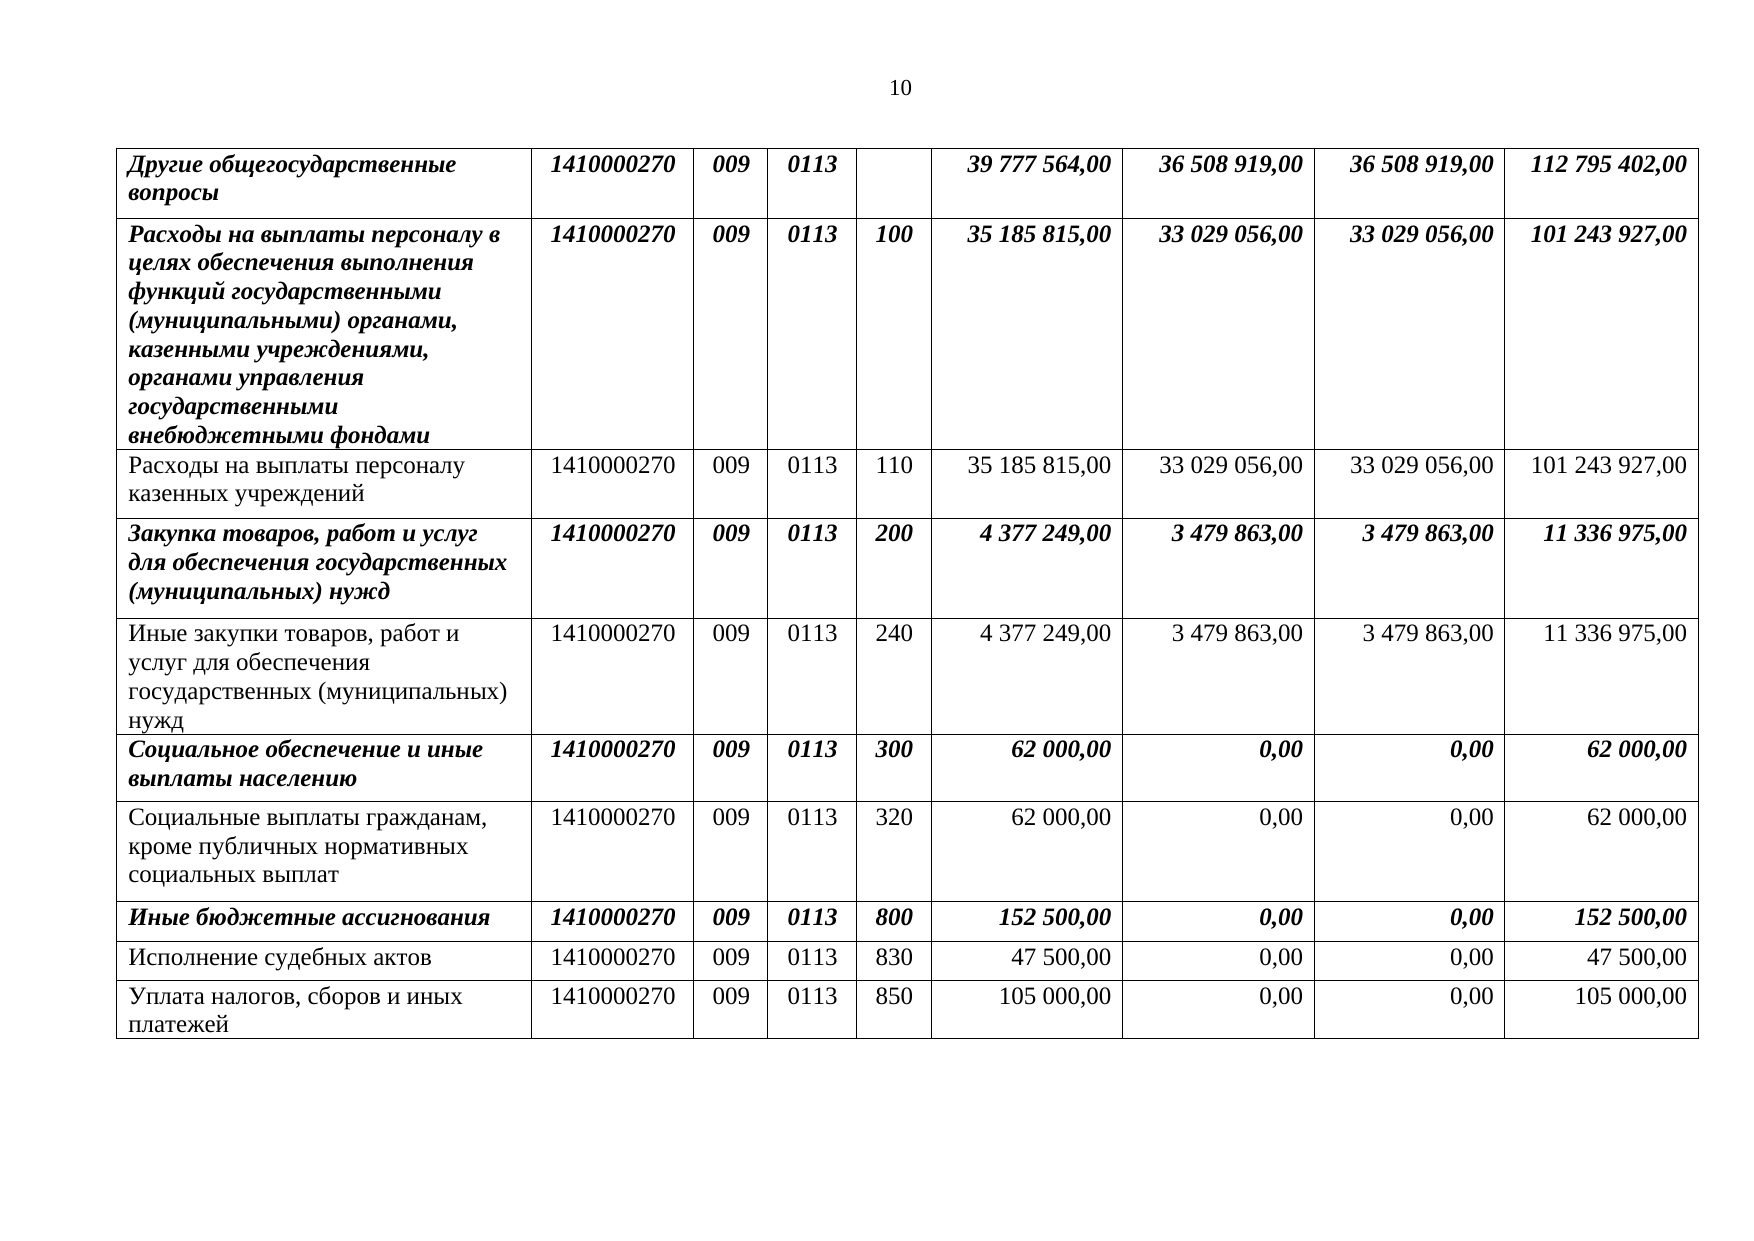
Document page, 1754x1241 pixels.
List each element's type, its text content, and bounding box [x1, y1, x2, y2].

table_cell Иные закупки товаров, работ и услуг для обеспечения государственных (муниципальных) нужд [117, 619, 531, 733]
table_cell 0113 [768, 735, 856, 801]
table_cell 36 508 919,00 [1315, 149, 1504, 218]
table_cell 62 000,00 [932, 802, 1122, 901]
table_cell 1410000270 [532, 902, 693, 941]
table_cell 62 000,00 [1505, 802, 1698, 901]
table_cell 62 000,00 [1505, 735, 1698, 801]
table_cell 1410000270 [532, 735, 693, 801]
table_cell 101 243 927,00 [1505, 450, 1698, 517]
table_cell 0113 [768, 219, 856, 449]
table_cell Исполнение судебных актов [117, 942, 531, 980]
table_cell 1410000270 [532, 802, 693, 901]
table_cell 0,00 [1315, 735, 1504, 801]
table_cell Уплата налогов, сборов и иных платежей [117, 981, 531, 1038]
table_cell 0,00 [1315, 802, 1504, 901]
table_cell 112 795 402,00 [1505, 149, 1698, 218]
table_cell 1410000270 [532, 942, 693, 980]
table_cell 0113 [768, 519, 856, 617]
table_cell 009 [694, 149, 767, 218]
table_cell 009 [694, 981, 767, 1038]
table_cell 0,00 [1123, 902, 1314, 941]
table_cell 47 500,00 [1505, 942, 1698, 980]
table_cell 35 185 815,00 [932, 450, 1122, 517]
table_cell 1410000270 [532, 981, 693, 1038]
table_cell 009 [694, 519, 767, 617]
table_cell 800 [857, 902, 931, 941]
table_cell 009 [694, 619, 767, 733]
table_cell 4 377 249,00 [932, 619, 1122, 733]
table_cell 850 [857, 981, 931, 1038]
table_cell 0,00 [1315, 942, 1504, 980]
table_cell 1410000270 [532, 619, 693, 733]
table_cell 0,00 [1123, 802, 1314, 901]
table_cell 830 [857, 942, 931, 980]
table_cell 1410000270 [532, 149, 693, 218]
table_cell 009 [694, 802, 767, 901]
table_cell 152 500,00 [932, 902, 1122, 941]
table_cell 1410000270 [532, 450, 693, 517]
table_cell 009 [694, 219, 767, 449]
table_cell 11 336 975,00 [1505, 519, 1698, 617]
table_cell 105 000,00 [932, 981, 1122, 1038]
table_cell 0113 [768, 619, 856, 733]
table_cell 3 479 863,00 [1315, 519, 1504, 617]
table_cell 0113 [768, 981, 856, 1038]
table_cell 009 [694, 450, 767, 517]
table_cell 3 479 863,00 [1123, 519, 1314, 617]
table_cell 0113 [768, 802, 856, 901]
table_cell 62 000,00 [932, 735, 1122, 801]
table_cell 105 000,00 [1505, 981, 1698, 1038]
table_cell 100 [857, 219, 931, 449]
table_cell 0113 [768, 450, 856, 517]
table_cell Социальное обеспечение и иные выплаты населению [117, 735, 531, 801]
table_cell 300 [857, 735, 931, 801]
table_cell 0,00 [1315, 981, 1504, 1038]
table_cell Расходы на выплаты персоналу в целях обеспечения выполнения функций государственными (муниципальными) органами, казенными учреждениями, органами управления государственными внебюджетными фондами [117, 219, 531, 449]
table_cell 39 777 564,00 [932, 149, 1122, 218]
table_cell 3 479 863,00 [1123, 619, 1314, 733]
table_cell 110 [857, 450, 931, 517]
table_cell Иные бюджетные ассигнования [117, 902, 531, 941]
table_cell 33 029 056,00 [1315, 219, 1504, 449]
table_cell 0,00 [1123, 981, 1314, 1038]
table_cell Социальные выплаты гражданам, кроме публичных нормативных социальных выплат [117, 802, 531, 901]
table_cell 4 377 249,00 [932, 519, 1122, 617]
table_cell 1410000270 [532, 219, 693, 449]
table_cell 0113 [768, 902, 856, 941]
table_cell Закупка товаров, работ и услуг для обеспечения государственных (муниципальных) нужд [117, 519, 531, 617]
table_cell 152 500,00 [1505, 902, 1698, 941]
table_cell 009 [694, 902, 767, 941]
table_cell 0,00 [1315, 902, 1504, 941]
table_cell 1410000270 [532, 519, 693, 617]
table_cell 101 243 927,00 [1505, 219, 1698, 449]
table_cell 320 [857, 802, 931, 901]
table_cell 0113 [768, 149, 856, 218]
table_cell 0,00 [1123, 735, 1314, 801]
table_cell Другие общегосударственные вопросы [117, 149, 531, 218]
table_cell 35 185 815,00 [932, 219, 1122, 449]
table_cell 11 336 975,00 [1505, 619, 1698, 733]
table_cell 240 [857, 619, 931, 733]
table_cell 33 029 056,00 [1123, 219, 1314, 449]
table_cell 33 029 056,00 [1123, 450, 1314, 517]
table_cell [857, 149, 931, 218]
table_cell 200 [857, 519, 931, 617]
table_cell 47 500,00 [932, 942, 1122, 980]
table_cell 36 508 919,00 [1123, 149, 1314, 218]
table_cell 0113 [768, 942, 856, 980]
table_cell 009 [694, 942, 767, 980]
table_cell 3 479 863,00 [1315, 619, 1504, 733]
table_cell 009 [694, 735, 767, 801]
table_cell 0,00 [1123, 942, 1314, 980]
table_cell 33 029 056,00 [1315, 450, 1504, 517]
table_cell Расходы на выплаты персоналу казенных учреждений [117, 450, 531, 517]
